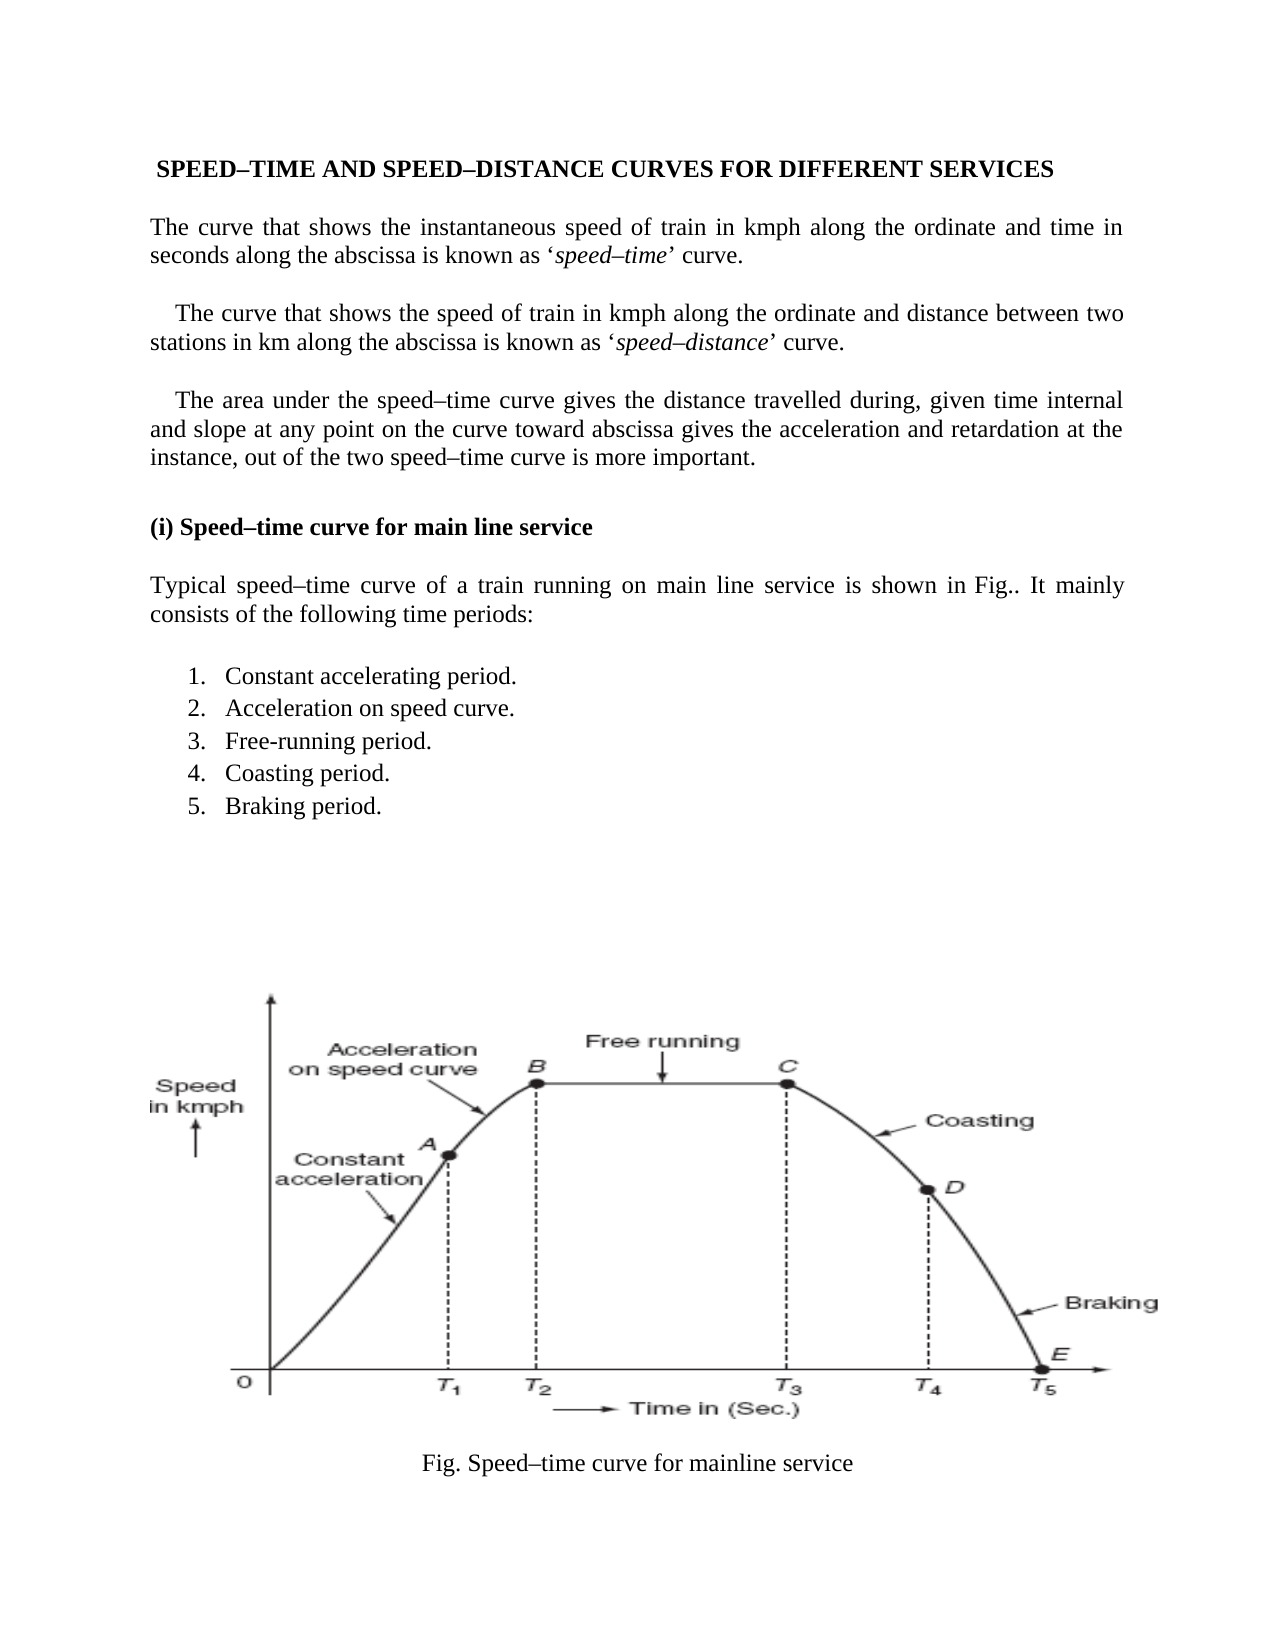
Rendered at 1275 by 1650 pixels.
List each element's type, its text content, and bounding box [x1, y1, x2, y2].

list Constant accelerating period. [187, 657, 1100, 689]
list Free-running period. [187, 722, 1100, 754]
text Fig. Speed–time curve for mainline service [150, 1448, 1125, 1477]
picture [150, 992, 1158, 1419]
text The area under the speed–time curve gives the distance travelled during, given time internal and slope at any point on the curve toward abscissa gives the acceleration and retardation at the instance, out of the two speed–time curve is more important. [150, 385, 1125, 471]
text The curve that shows the instantaneous speed of train in kmph along the ordinate and time in seconds along the abscissa is known as ‘speed–time’ curve. [150, 212, 1125, 269]
list Braking period. [187, 787, 1100, 819]
text Typical speed–time curve of a train running on main line service is shown in Fig.. It mainly consists of the following time periods: [150, 570, 1125, 628]
text (i) Speed–time curve for main line service [150, 509, 1125, 541]
list Coasting period. [187, 754, 1100, 787]
list Acceleration on speed curve. [187, 689, 1100, 722]
text SPEED–TIME AND SPEED–DISTANCE CURVES FOR DIFFERENT SERVICES [150, 150, 1125, 182]
text The curve that shows the speed of train in kmph along the ordinate and distance between two stations in km along the abscissa is known as ‘speed–distance’ curve. [150, 298, 1125, 356]
